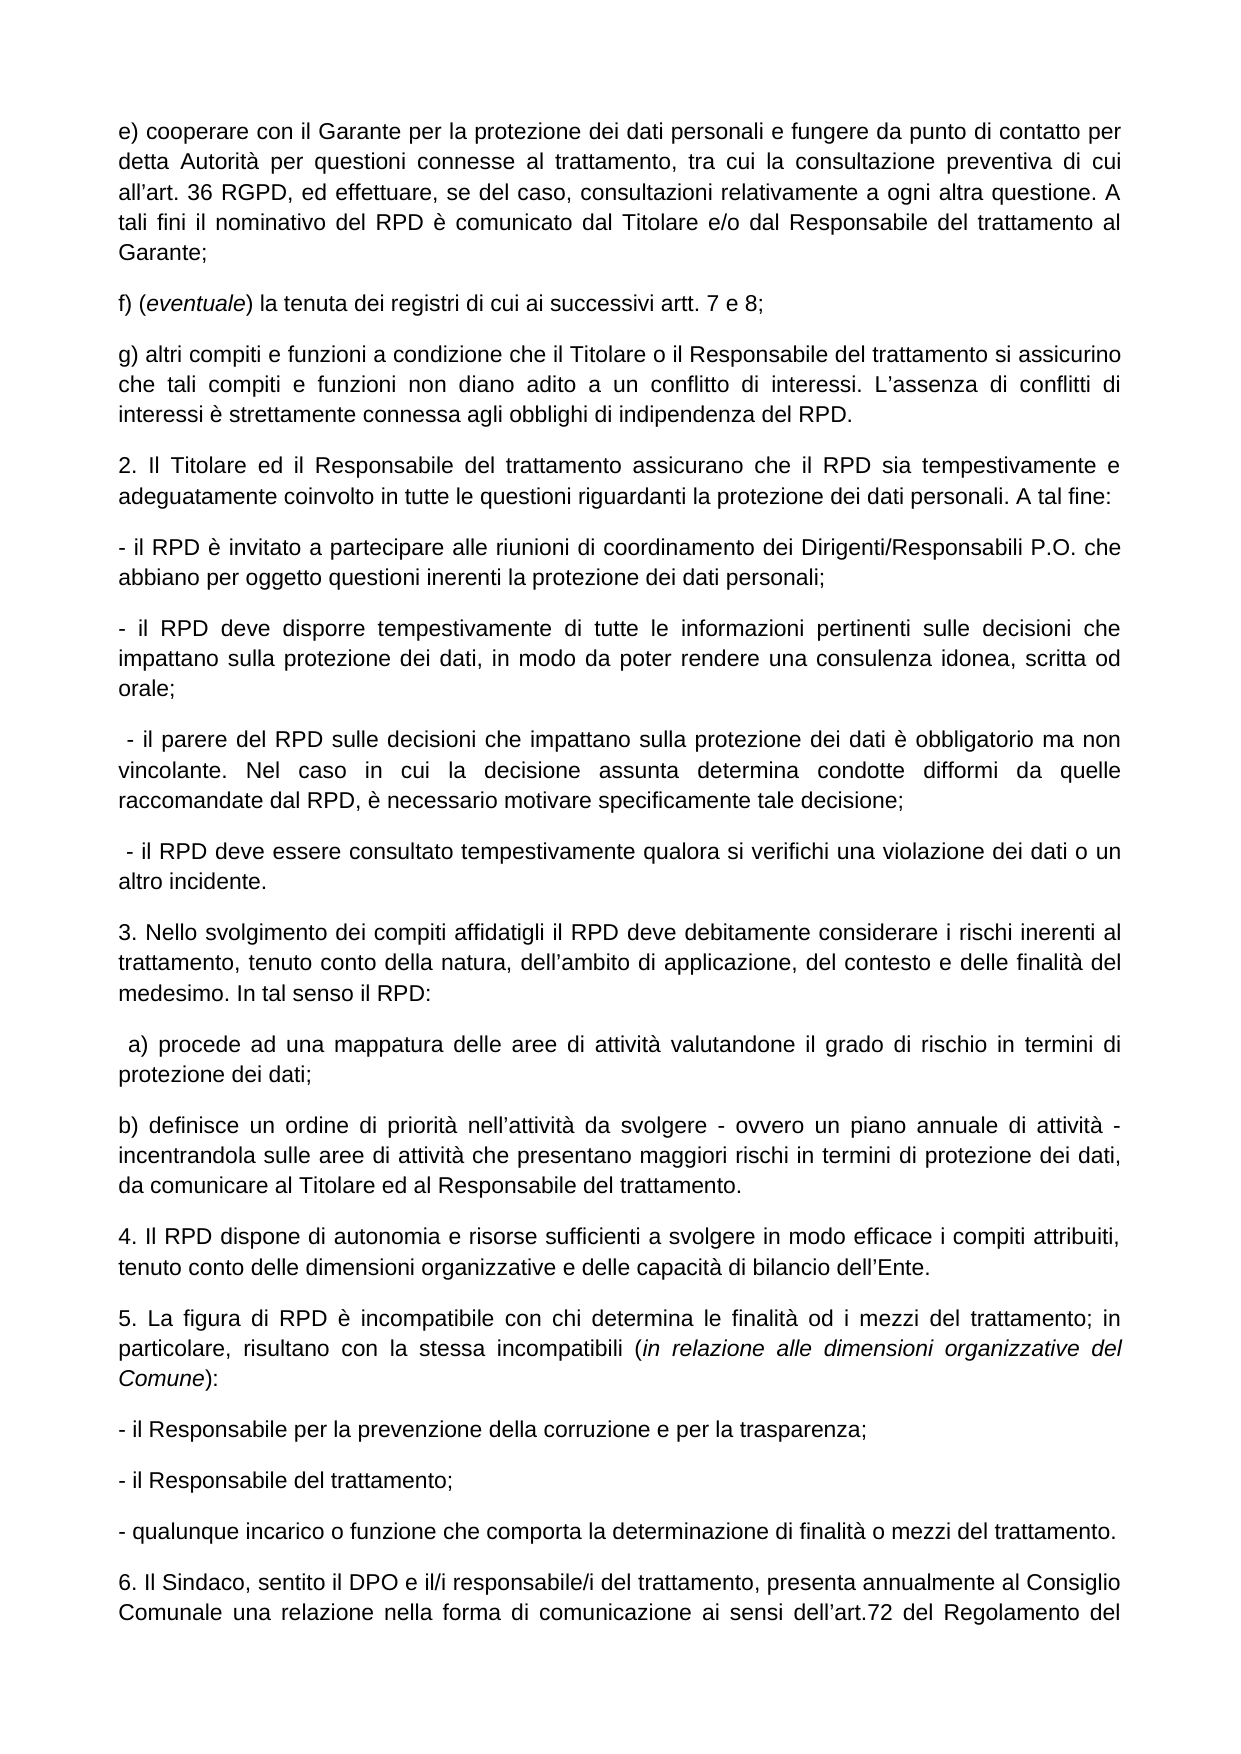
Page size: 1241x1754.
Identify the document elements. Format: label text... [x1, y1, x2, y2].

text e) cooperare con il Garante per la protezione dei dati personali e fungere da punto di contatto per detta Autorità per questioni connesse al trattamento, tra cui la consultazione preventiva di cui all’art. 36 RGPD, ed effettuare, se del caso, consultazioni relativamente a ogni altra questione. A tali fini il nominativo del RPD è comunicato dal Titolare e/o dal Responsabile del trattamento al Garante; [118, 118, 1122, 265]
text - il Responsabile del trattamento; [118, 1467, 1122, 1493]
text - il RPD è invitato a partecipare alle riunioni di coordinamento dei Dirigenti/Responsabili P.O. che abbiano per oggetto questioni inerenti la protezione dei dati personali; [118, 534, 1122, 590]
text 2. Il Titolare ed il Responsabile del trattamento assicurano che il RPD sia tempestivamente e adeguatamente coinvolto in tutte le questioni riguardanti la protezione dei dati personali. A tal fine: [118, 452, 1122, 509]
text - il RPD deve disporre tempestivamente di tutte le informazioni pertinenti sulle decisioni che impattano sulla protezione dei dati, in modo da poter rendere una consulenza idonea, scritta od orale; [118, 615, 1122, 702]
text - qualunque incarico o funzione che comporta la determinazione di finalità o mezzi del trattamento. [118, 1518, 1122, 1544]
text b) definisce un ordine di priorità nell’attività da svolgere - ovvero un piano annuale di attività - incentrandola sulle aree di attività che presentano maggiori rischi in termini di protezione dei dati, da comunicare al Titolare ed al Responsabile del trattamento. [118, 1112, 1122, 1199]
text 4. Il RPD dispone di autonomia e risorse sufficienti a svolgere in modo efficace i compiti attribuiti, tenuto conto delle dimensioni organizzative e delle capacità di bilancio dell’Ente. [118, 1223, 1122, 1280]
text g) altri compiti e funzioni a condizione che il Titolare o il Responsabile del trattamento si assicurino che tali compiti e funzioni non diano adito a un conflitto di interessi. L’assenza di conflitti di interessi è strettamente connessa agli obblighi di indipendenza del RPD. [118, 341, 1122, 428]
text 5. La figura di RPD è incompatibile con chi determina le finalità od i mezzi del trattamento; in particolare, risultano con la stessa incompatibili (in relazione alle dimensioni organizzative del Comune): [118, 1304, 1122, 1391]
text - il RPD deve essere consultato tempestivamente qualora si verifichi una violazione dei dati o un altro incidente. [118, 838, 1122, 894]
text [118, 1569, 1122, 1626]
text a) procede ad una mappatura delle aree di attività valutandone il grado di rischio in termini di protezione dei dati; [118, 1031, 1122, 1087]
text - il Responsabile per la prevenzione della corruzione e per la trasparenza; [118, 1416, 1122, 1442]
text f) (eventuale) la tenuta dei registri di cui ai successivi artt. 7 e 8; [118, 290, 1122, 316]
text - il parere del RPD sulle decisioni che impattano sulla protezione dei dati è obbligatorio ma non vincolante. Nel caso in cui la decisione assunta determina condotte difformi da quelle raccomandate dal RPD, è necessario motivare specificamente tale decisione; [118, 726, 1122, 813]
text 3. Nello svolgimento dei compiti affidatigli il RPD deve debitamente considerare i rischi inerenti al trattamento, tenuto conto della natura, dell’ambito di applicazione, del contesto e delle finalità del medesimo. In tal senso il RPD: [118, 919, 1122, 1006]
